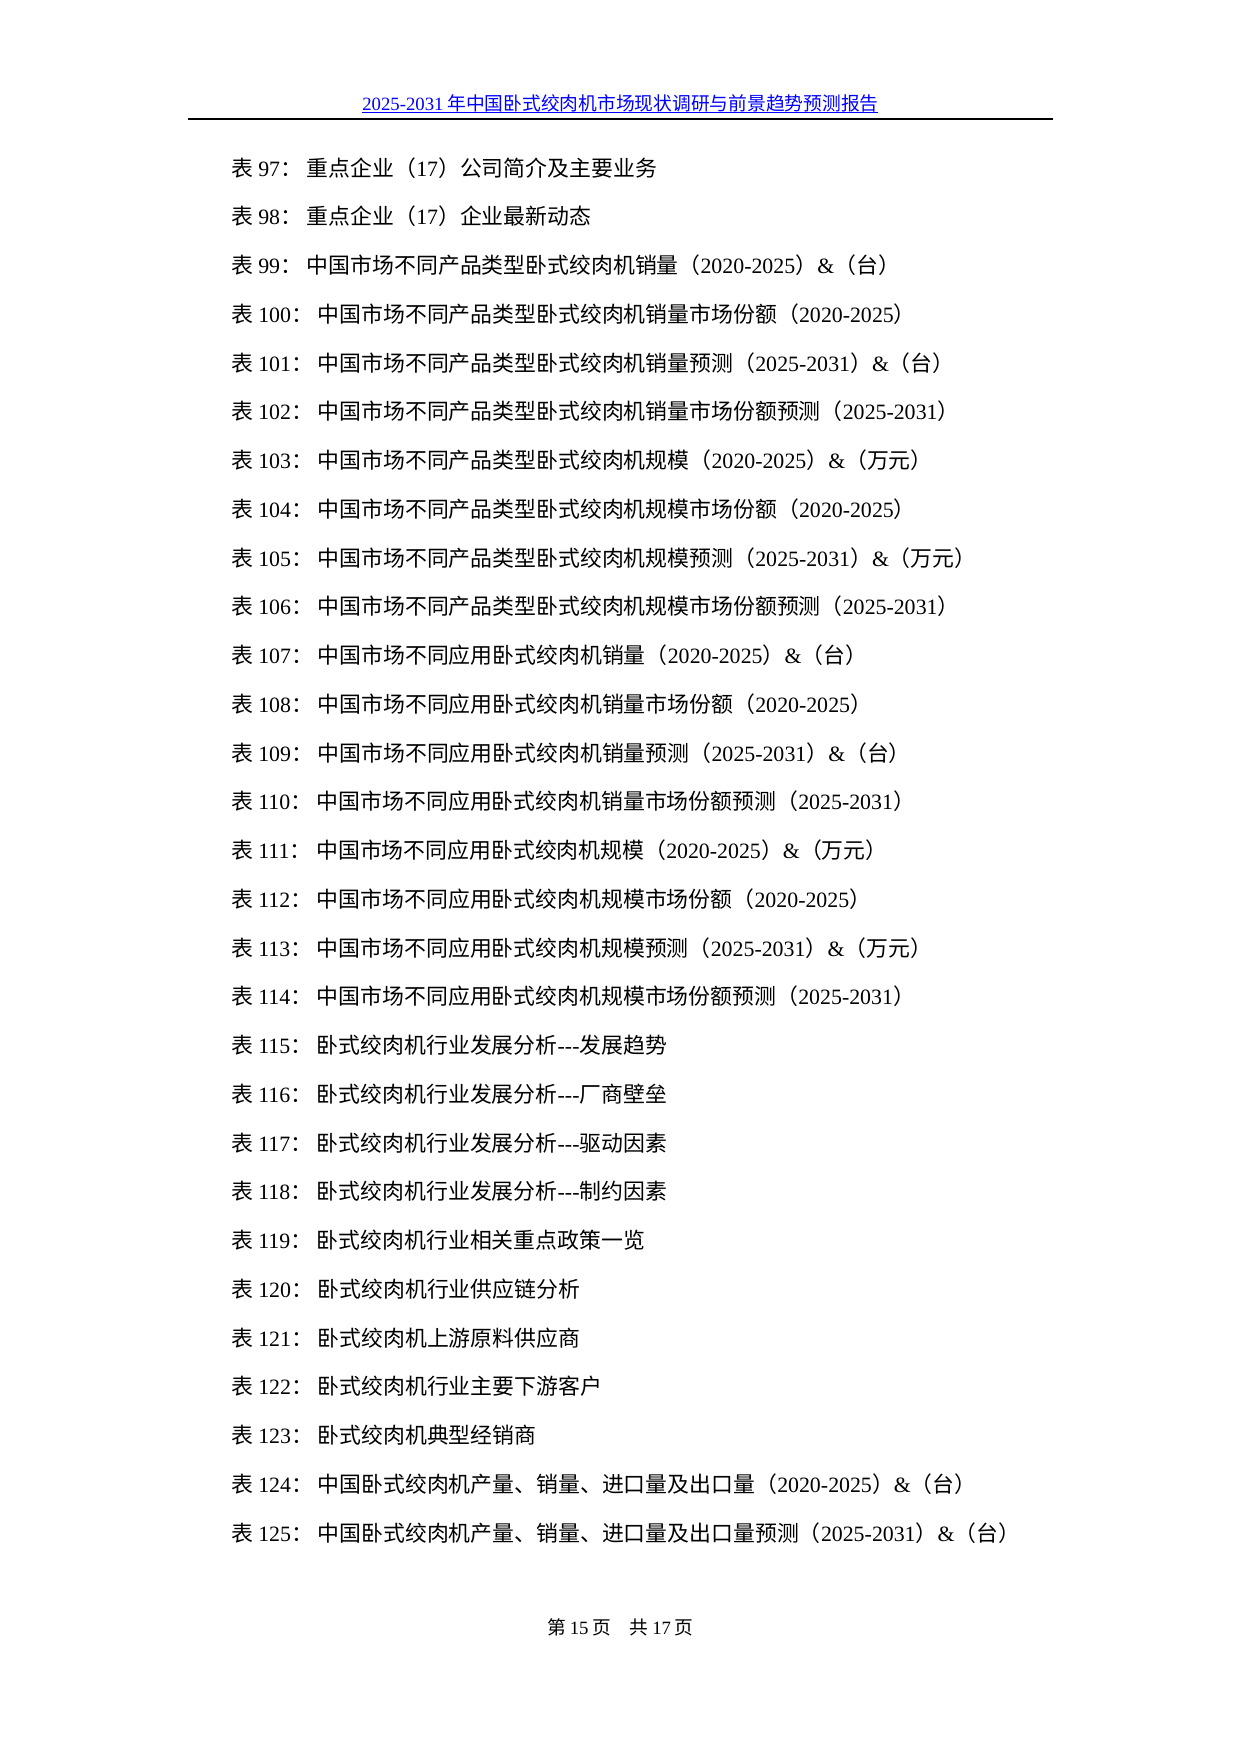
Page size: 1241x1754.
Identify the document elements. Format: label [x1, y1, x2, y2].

text [187, 150, 1053, 1548]
